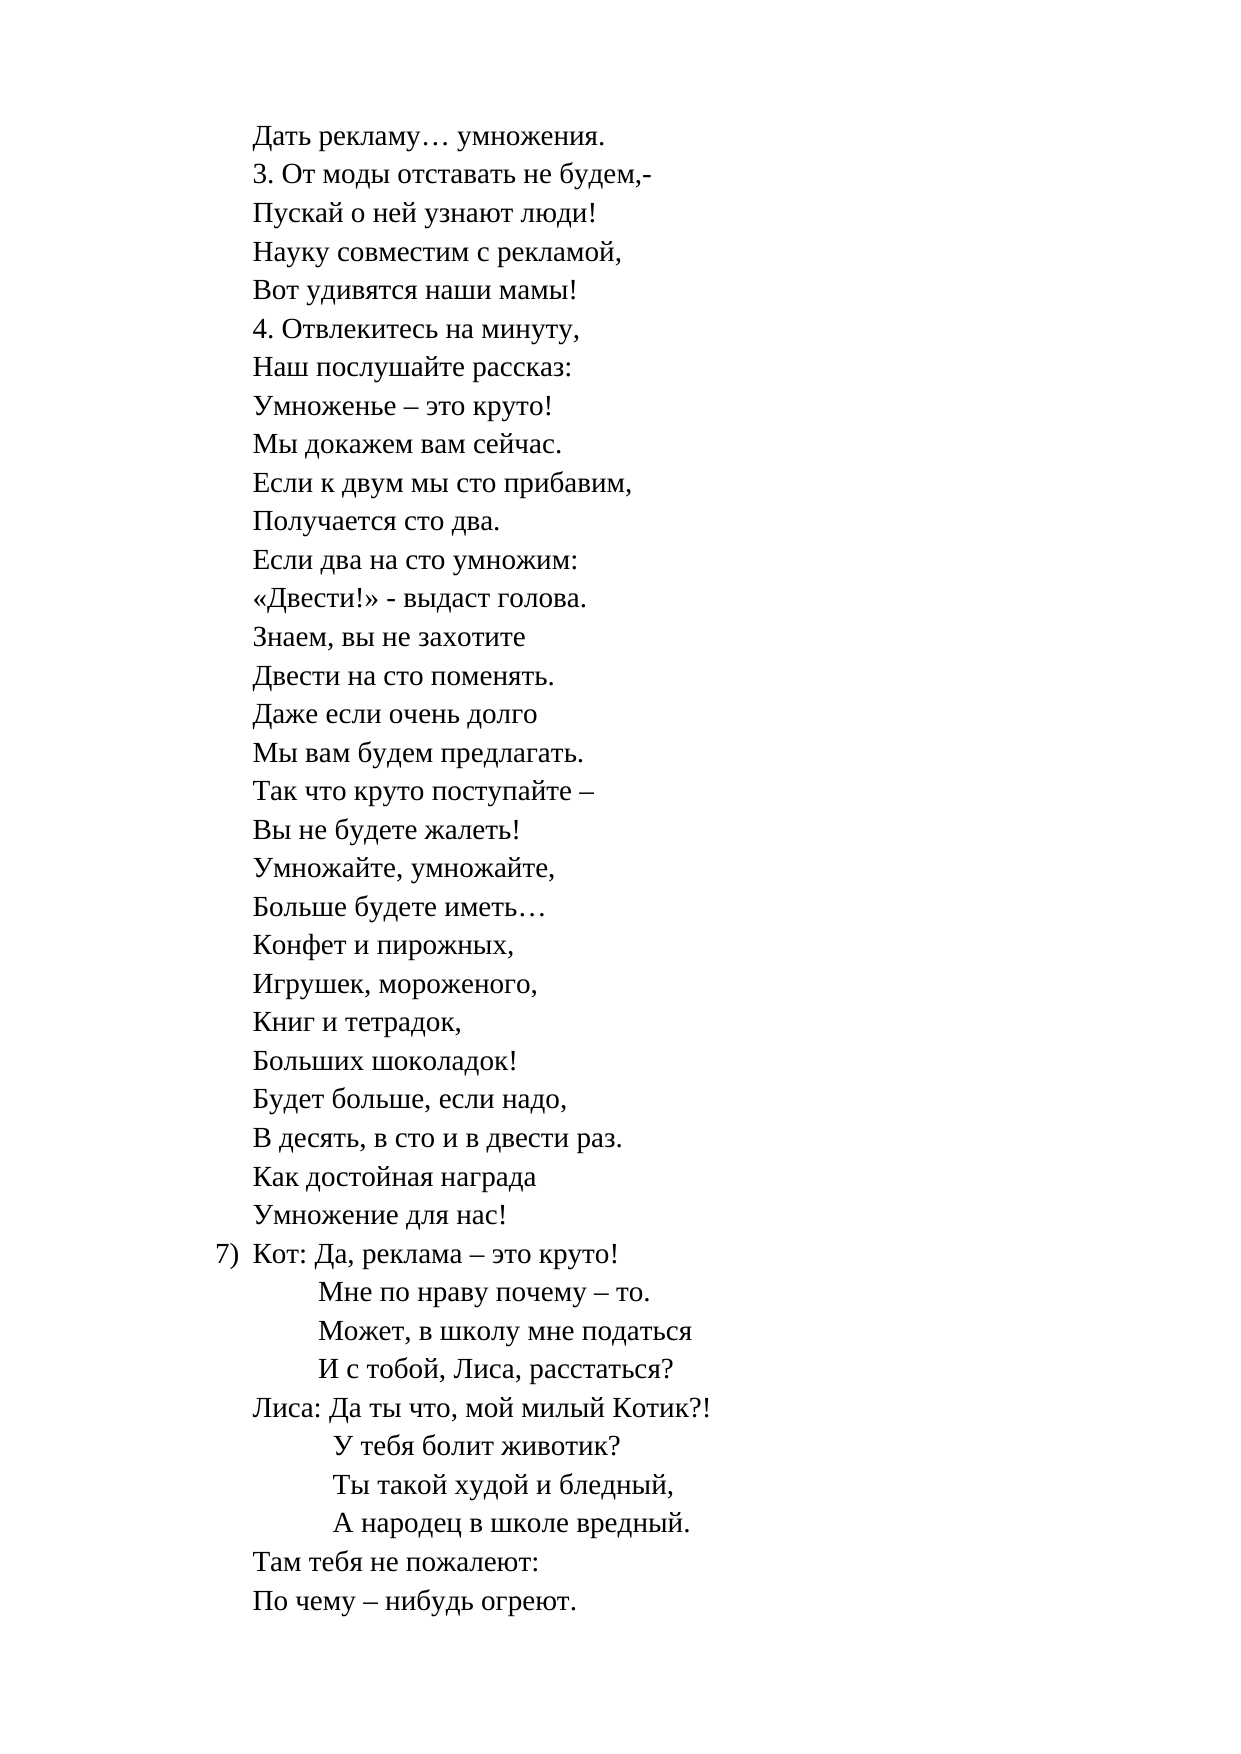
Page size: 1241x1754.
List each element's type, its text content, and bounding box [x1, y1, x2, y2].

list И с тобой, Лиса, расстаться? [252, 1351, 1152, 1385]
list Больше будете иметь… [252, 889, 1152, 922]
list Двести на сто поменять. [252, 658, 1152, 691]
list Наш послушайте рассказ: [252, 349, 1152, 383]
list Мы вам будем предлагать. [252, 735, 1152, 768]
list Кот: Да, реклама – это круто! [215, 1236, 1152, 1269]
list Умножайте, умножайте, [252, 850, 1152, 884]
list Если два на сто умножим: [252, 542, 1152, 576]
list Игрушек, мороженого, [252, 966, 1152, 999]
list Даже если очень долго [252, 696, 1152, 730]
list «Двести!» - выдаст голова. [252, 581, 1152, 614]
list Больших шоколадок! [252, 1043, 1152, 1077]
list Умноженье – это круто! [252, 388, 1152, 421]
list У тебя болит животик? [252, 1428, 1152, 1462]
list 3. От моды отставать не будем,- [252, 157, 1152, 190]
list По чему – нибудь огреют. [252, 1583, 1152, 1616]
list Там тебя не пожалеют: [252, 1544, 1152, 1578]
list Ты такой худой и бледный, [252, 1467, 1152, 1501]
list Так что круто поступайте – [252, 773, 1152, 807]
list 4. Отвлекитесь на минуту, [252, 311, 1152, 344]
list Умножение для нас! [252, 1197, 1152, 1231]
list Будет больше, если надо, [252, 1082, 1152, 1115]
list Вы не будете жалеть! [252, 812, 1152, 845]
list Книг и тетрадок, [252, 1004, 1152, 1038]
list Как достойная награда [252, 1159, 1152, 1192]
list Знаем, вы не захотите [252, 619, 1152, 653]
list Получается сто два. [252, 503, 1152, 537]
list Мы докажем вам сейчас. [252, 426, 1152, 460]
list А народец в школе вредный. [252, 1506, 1152, 1539]
list Науку совместим с рекламой, [252, 234, 1152, 267]
list Если к двум мы сто прибавим, [252, 465, 1152, 498]
list Мне по нраву почему – то. [252, 1274, 1152, 1308]
list Пускай о ней узнают люди! [252, 195, 1152, 229]
list Лиса: Да ты что, мой милый Котик?! [252, 1390, 1152, 1423]
list Дать рекламу… умножения. [252, 118, 1152, 152]
list В десять, в сто и в двести раз. [252, 1120, 1152, 1154]
list Конфет и пирожных, [252, 927, 1152, 961]
list Вот удивятся наши мамы! [252, 272, 1152, 306]
list Может, в школу мне податься [252, 1313, 1152, 1346]
